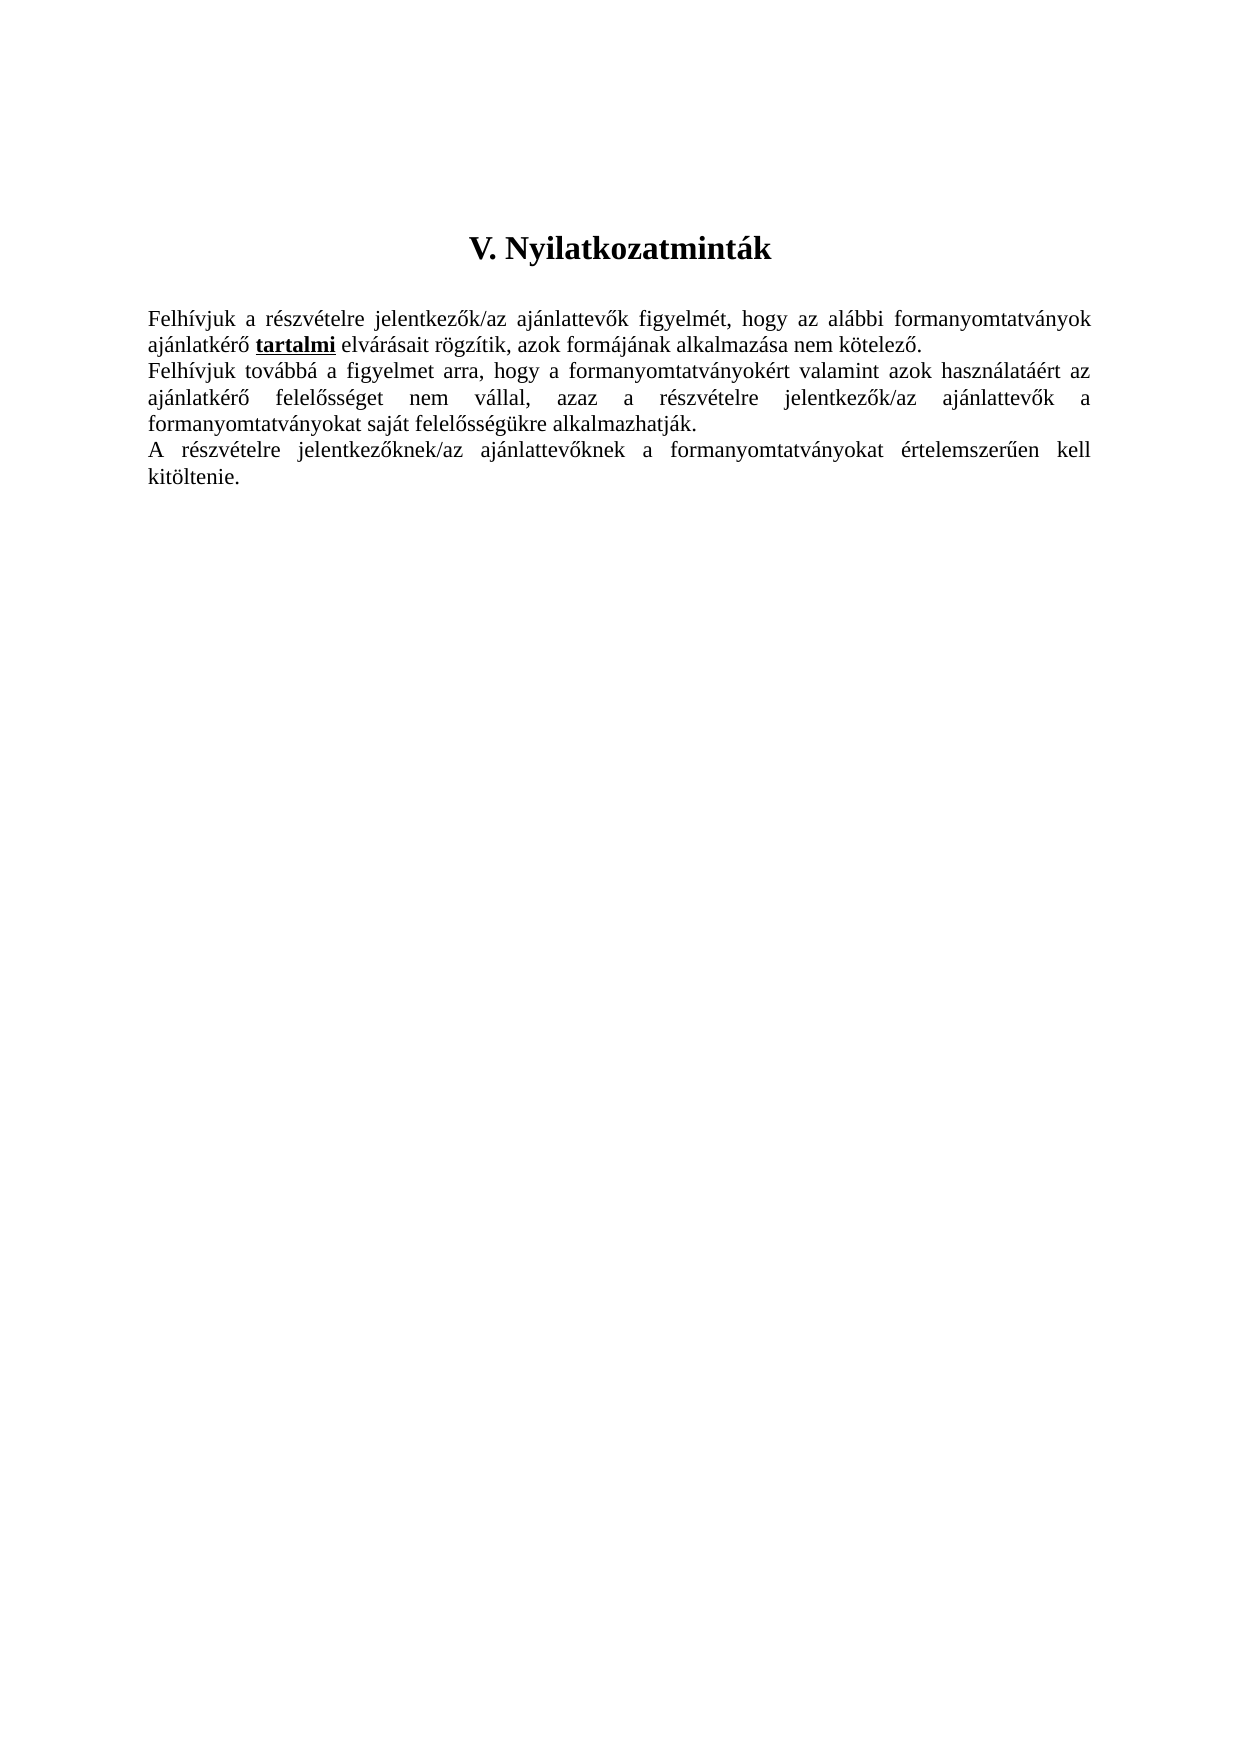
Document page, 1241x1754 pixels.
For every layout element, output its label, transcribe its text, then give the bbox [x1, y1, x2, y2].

text Felhívjuk továbbá a figyelmet arra, hogy a formanyomtatványokért valamint azok használatáért az ajánlatkérő felelősséget nem vállal, azaz a részvételre jelentkezők/az ajánlattevők a formanyomtatványokat saját felelősségükre alkalmazhatják. [148, 357, 1092, 436]
subtitle V. Nyilatkozatminták [148, 228, 1092, 266]
text Felhívjuk a részvételre jelentkezők/az ajánlattevők figyelmét, hogy az alábbi formanyomtatványok ajánlatkérő tartalmi elvárásait rögzítik, azok formájának alkalmazása nem kötelező. [148, 304, 1092, 357]
text A részvételre jelentkezőknek/az ajánlattevőknek a formanyomtatványokat értelemszerűen kell kitöltenie. [148, 436, 1092, 489]
